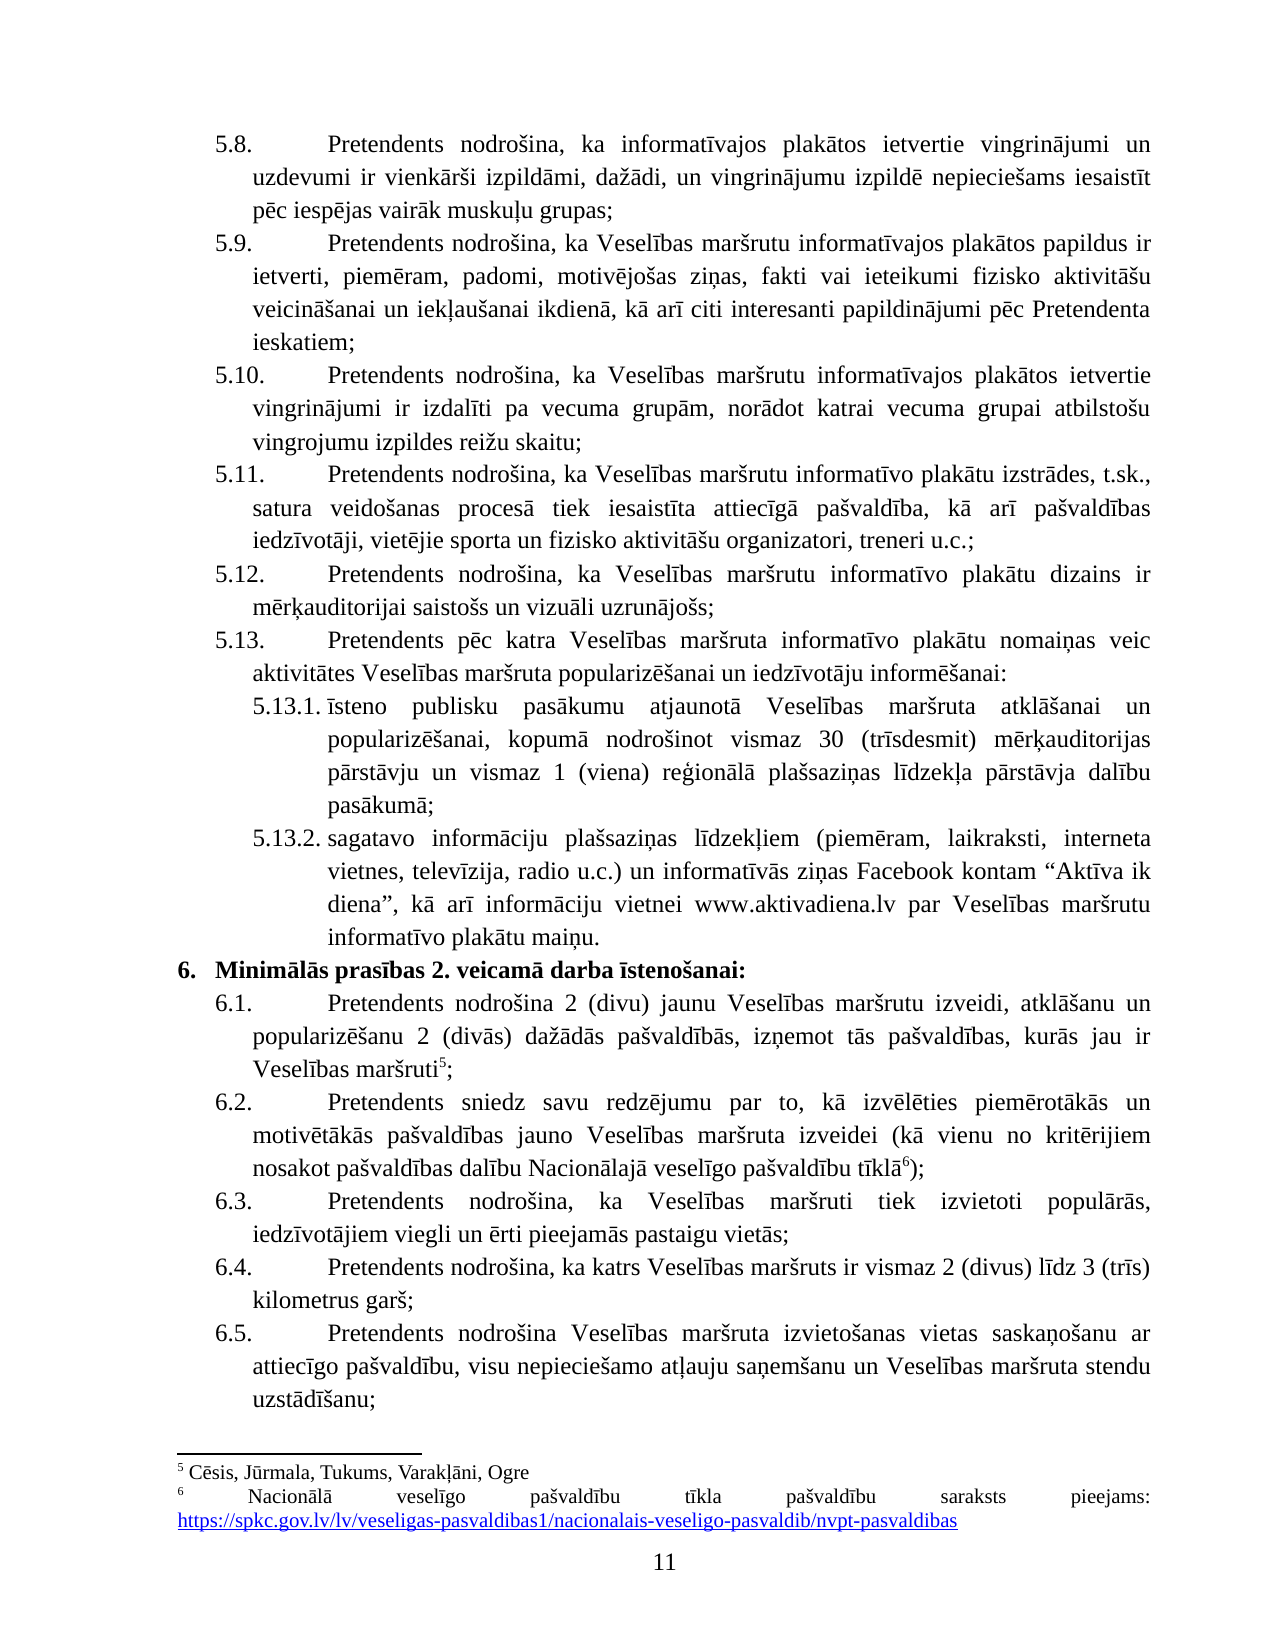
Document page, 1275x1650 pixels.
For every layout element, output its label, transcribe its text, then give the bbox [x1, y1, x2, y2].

list Pretendents nodrošina 2 (divu) jaunu Veselības maršrutu izveidi, atklāšanu un popularizēšanu 2 (divās) dažādās pašvaldībās, izņemot tās pašvaldības, kurās jau ir Veselības maršruti; [215, 988, 1152, 1083]
list Pretendents nodrošina, ka informatīvajos plakātos ietvertie vingrinājumi un uzdevumi ir vienkārši izpildāmi, dažādi, un vingrinājumu izpildē nepieciešams iesaistīt pēc iespējas vairāk muskuļu grupas; [215, 129, 1152, 224]
list Pretendents nodrošina, ka Veselības maršrutu informatīvo plakātu dizains ir mērķauditorijai saistošs un vizuāli uzrunājošs; [215, 559, 1152, 620]
list Pretendents nodrošina, ka Veselības maršruti tiek izvietoti populārās, iedzīvotājiem viegli un ērti pieejamās pastaigu vietās; [215, 1186, 1152, 1248]
list īsteno publisku pasākumu atjaunotā Veselības maršruta atklāšanai un popularizēšanai, kopumā nodrošinot vismaz 30 (trīsdesmit) mērķauditorijas pārstāvju un vismaz 1 (viena) reģionālā plašsaziņas līdzekļa pārstāvja dalību pasākumā; [252, 691, 1152, 818]
list Pretendents nodrošina Veselības maršruta izvietošanas vietas saskaņošanu ar attiecīgo pašvaldību, visu nepieciešamo atļauju saņemšanu un Veselības maršruta stendu uzstādīšanu; [215, 1318, 1152, 1413]
list Pretendents nodrošina, ka Veselības maršrutu informatīvajos plakātos ietvertie vingrinājumi ir izdalīti pa vecuma grupām, norādot katrai vecuma grupai atbilstošu vingrojumu izpildes reižu skaitu; [215, 361, 1152, 455]
list Pretendents nodrošina, ka Veselības maršrutu informatīvajos plakātos papildus ir ietverti, piemēram, padomi, motivējošas ziņas, fakti vai ieteikumi fizisko aktivitāšu veicināšanai un iekļaušanai ikdienā, kā arī citi interesanti papildinājumi pēc Pretendenta ieskatiem; [215, 228, 1152, 356]
list Minimālās prasības 2. veicamā darba īstenošanai: [177, 955, 1152, 984]
list Pretendents nodrošina, ka katrs Veselības maršruts ir vismaz 2 (divus) līdz 3 (trīs) kilometrus garš; [215, 1252, 1152, 1314]
list sagatavo informāciju plašsaziņas līdzekļiem (piemēram, laikraksti, interneta vietnes, televīzija, radio u.c.) un informatīvās ziņas Facebook kontam “Aktīva ik diena”, kā arī informāciju vietnei www.aktivadiena.lv par Veselības maršrutu informatīvo plakātu maiņu. [252, 823, 1152, 951]
list Pretendents pēc katra Veselības maršruta informatīvo plakātu nomaiņas veic aktivitātes Veselības maršruta popularizēšanai un iedzīvotāju informēšanai: [215, 625, 1152, 686]
list Pretendents nodrošina, ka Veselības maršrutu informatīvo plakātu izstrādes, t.sk., satura veidošanas procesā tiek iesaistīta attiecīgā pašvaldība, kā arī pašvaldības iedzīvotāji, vietējie sporta un fizisko aktivitāšu organizatori, treneri u.c.; [215, 459, 1152, 554]
list Pretendents sniedz savu redzējumu par to, kā izvēlēties piemērotākās un motivētākās pašvaldības jauno Veselības maršruta izveidei (kā vienu no kritērijiem nosakot pašvaldības dalību Nacionālajā veselīgo pašvaldību tīklā); [215, 1087, 1152, 1182]
